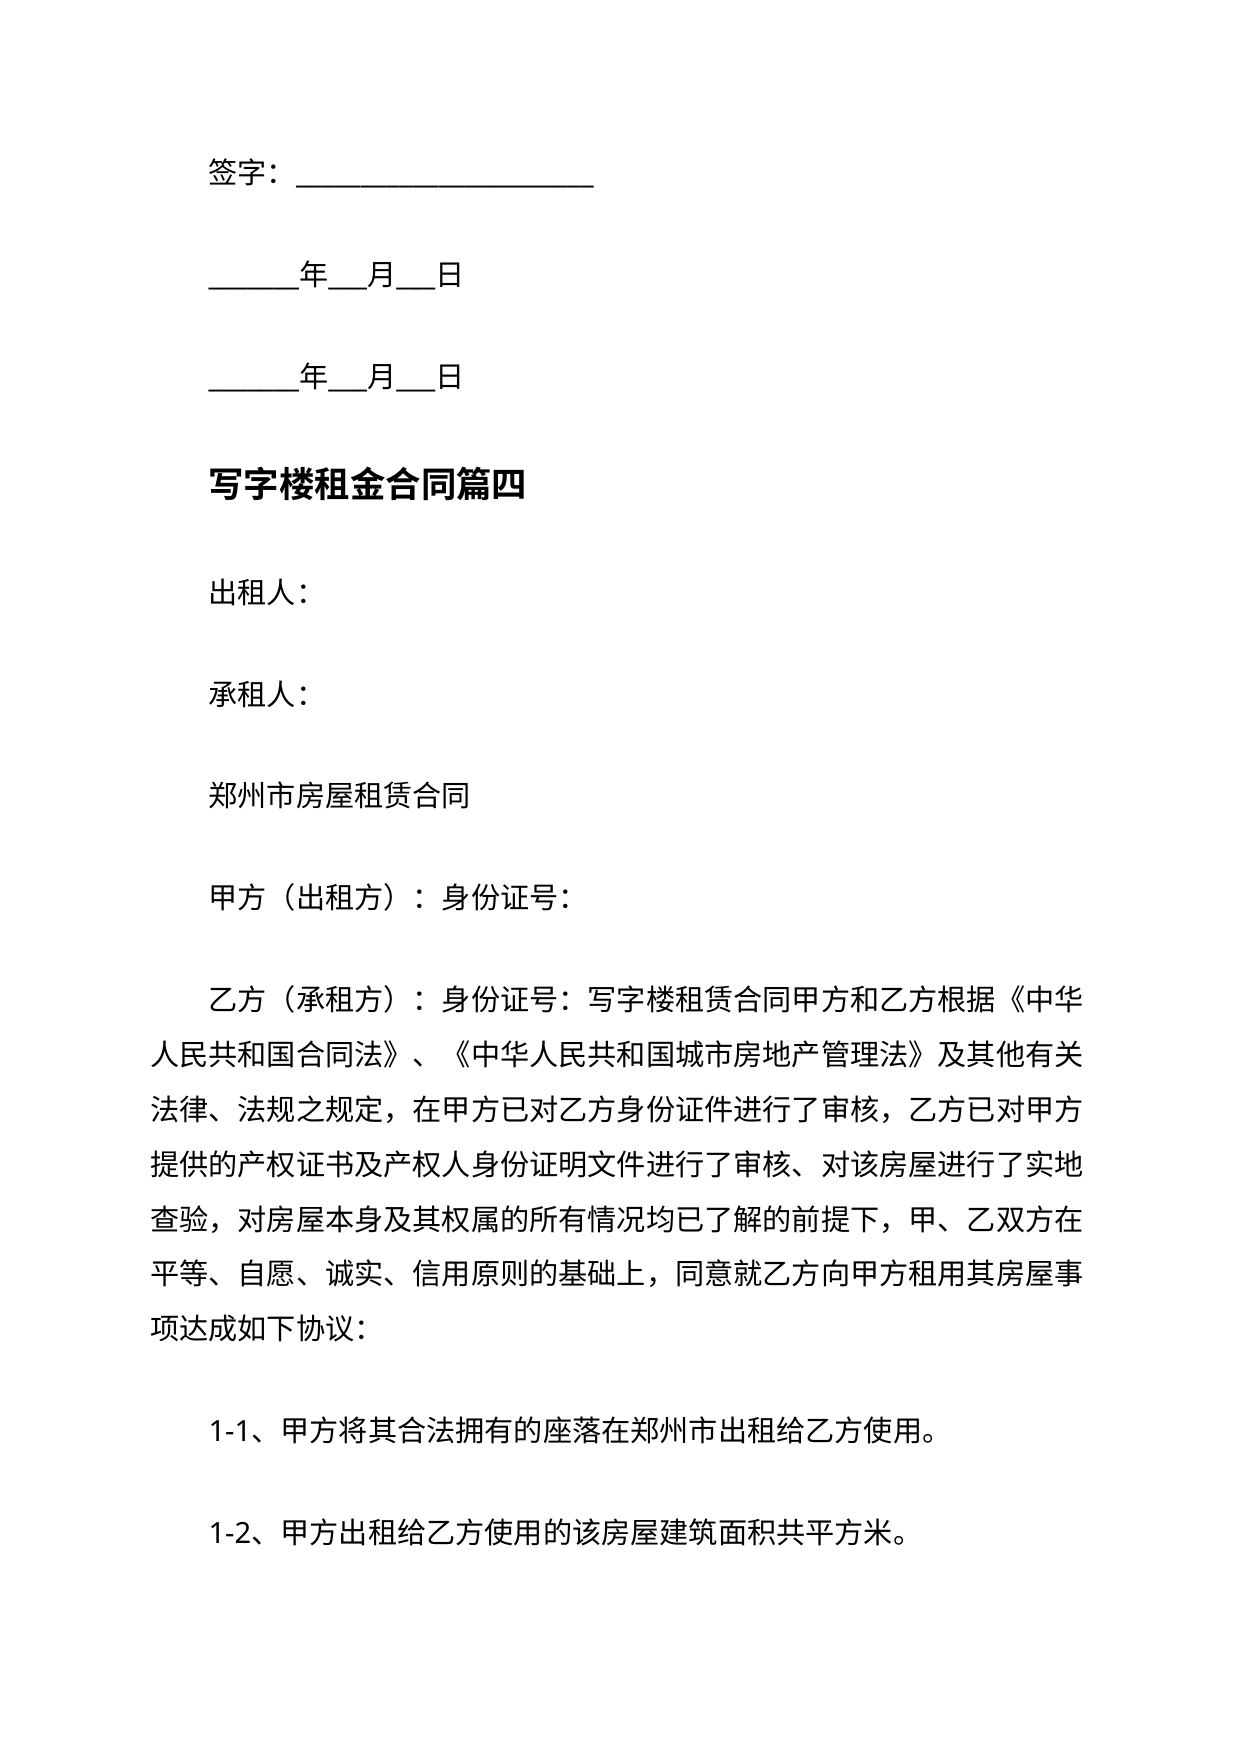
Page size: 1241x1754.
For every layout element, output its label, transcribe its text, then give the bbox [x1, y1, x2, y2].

text _______年___月___日 [150, 252, 1090, 294]
text 乙方（承租方）：身份证号：写字楼租赁合同甲方和乙方根据《中华人民共和国合同法》、《中华人民共和国城市房地产管理法》及其他有关法律、法规之规定，在甲方已对乙方身份证件进行了审核，乙方已对甲方提供的产权证书及产权人身份证明文件进行了审核、对该房屋进行了实地查验，对房屋本身及其权属的所有情况均已了解的前提下，甲、乙双方在平等、自愿、诚实、信用原则的基础上，同意就乙方向甲方租用其房屋事项达成如下协议： [150, 976, 1090, 1348]
text 1-2、甲方出租给乙方使用的该房屋建筑面积共平方米。 [150, 1509, 1090, 1552]
text 承租人： [150, 671, 1090, 713]
text 签字：_______________________ [150, 150, 1090, 192]
text 1-1、甲方将其合法拥有的座落在郑州市出租给乙方使用。 [150, 1408, 1090, 1450]
text 郑州市房屋租赁合同 [150, 773, 1090, 815]
text 甲方（出租方）：身份证号： [150, 875, 1090, 917]
text 写字楼租金合同篇四 [150, 456, 1090, 507]
text _______年___月___日 [150, 354, 1090, 396]
text 出租人： [150, 569, 1090, 612]
